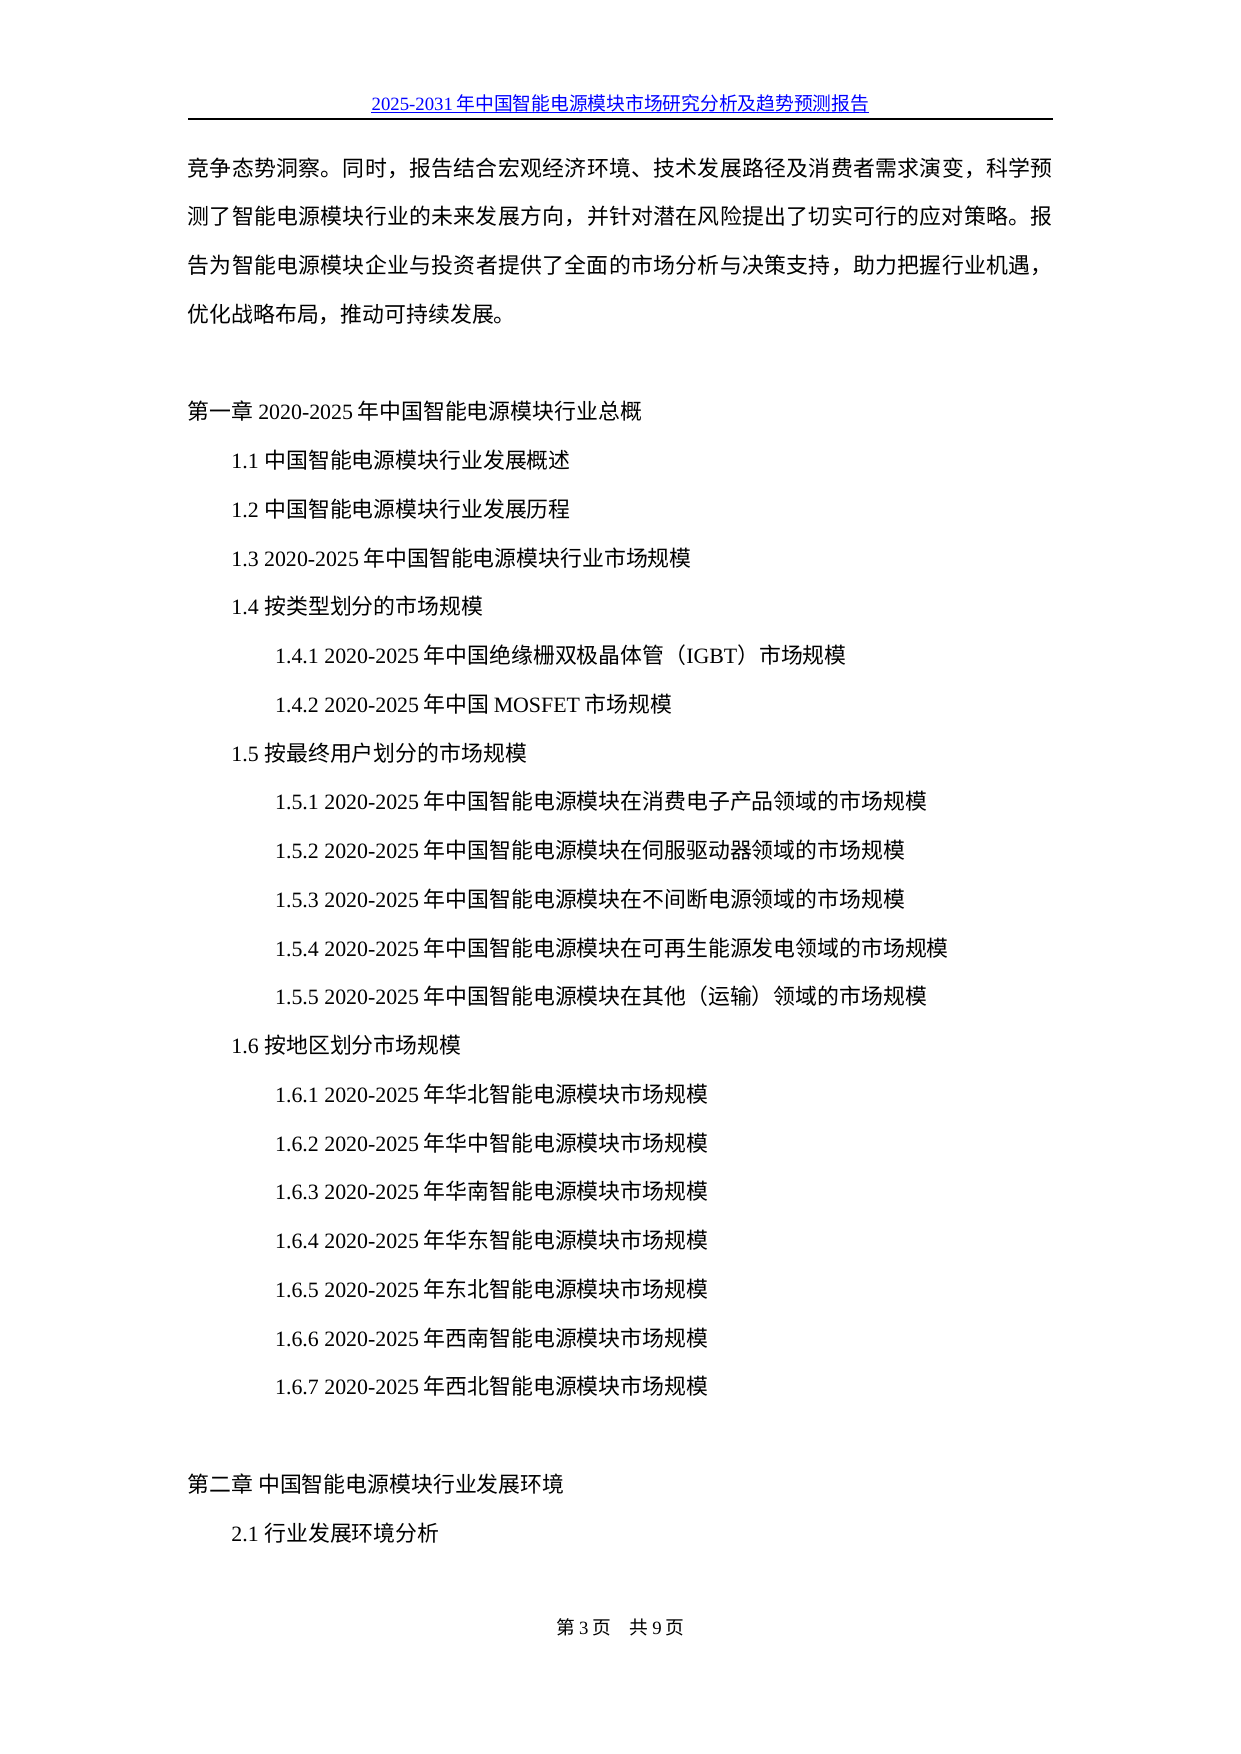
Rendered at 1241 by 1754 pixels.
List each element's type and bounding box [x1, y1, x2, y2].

text [187, 150, 1053, 1548]
